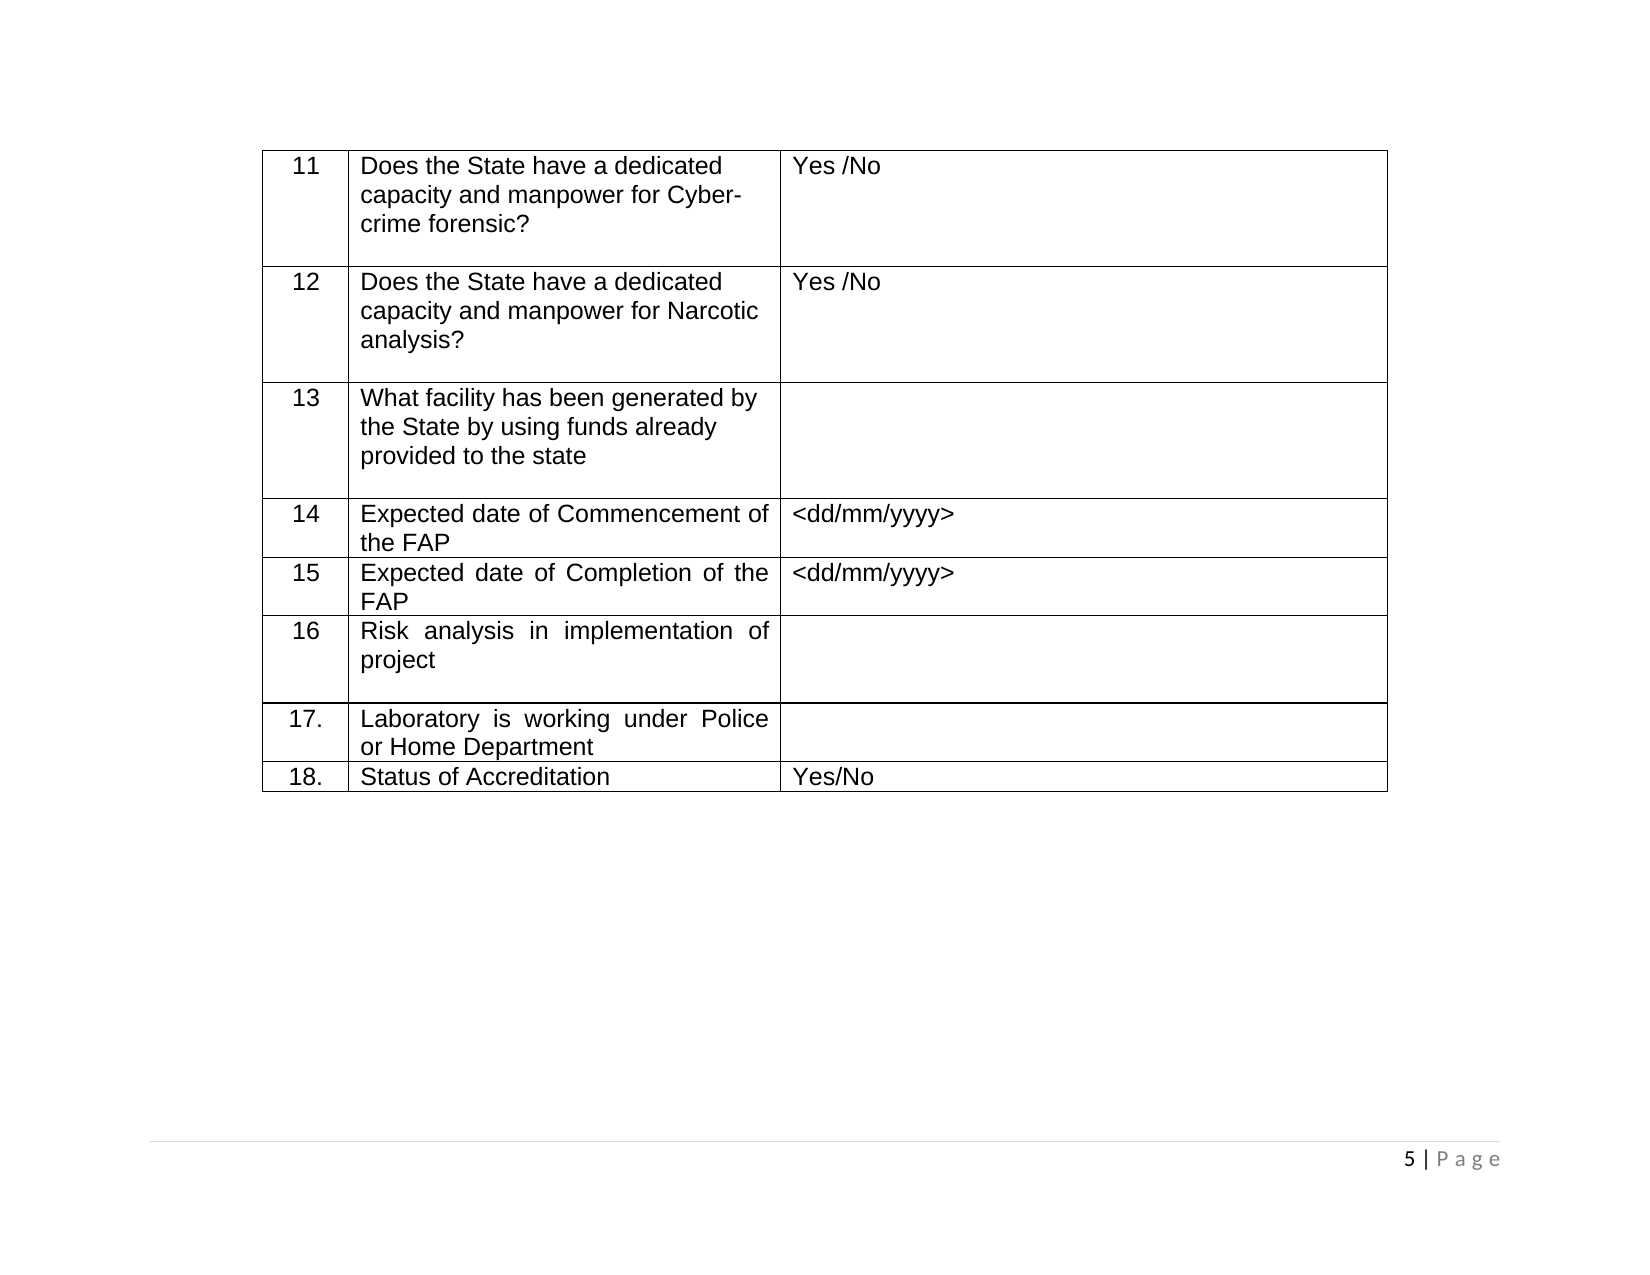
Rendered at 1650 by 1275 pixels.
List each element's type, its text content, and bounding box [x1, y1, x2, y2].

table_cell 13 [263, 383, 348, 498]
table_cell Risk analysis in implementation of project [349, 616, 780, 702]
table_cell [781, 383, 1387, 498]
table_cell Yes /No [781, 151, 1387, 266]
table_cell <dd/mm/yyyy> [781, 558, 1387, 615]
table_cell Expected date of Commencement of the FAP [349, 499, 780, 557]
table_cell 11 [263, 151, 348, 266]
table_cell [781, 704, 1387, 761]
table_cell 16 [263, 616, 348, 702]
table_cell Laboratory is working under Police or Home Department [349, 704, 780, 761]
table_cell 17. [263, 704, 348, 761]
table_cell Does the State have a dedicated capacity and manpower for Narcotic analysis? [349, 267, 780, 382]
table_cell 15 [263, 558, 348, 615]
table_cell Status of Accreditation [349, 762, 780, 791]
table_cell 18. [263, 762, 348, 791]
table_cell Yes/No [781, 762, 1387, 791]
table_cell Yes /No [781, 267, 1387, 382]
table_cell What facility has been generated by the State by using funds already provided to the state [349, 383, 780, 498]
table_cell <dd/mm/yyyy> [781, 499, 1387, 557]
table_cell Expected date of Completion of the FAP [349, 558, 780, 615]
table_cell 14 [263, 499, 348, 557]
table_cell Does the State have a dedicated capacity and manpower for Cyber-crime forensic? [349, 151, 780, 266]
table_cell 12 [263, 267, 348, 382]
table_cell [781, 616, 1387, 702]
